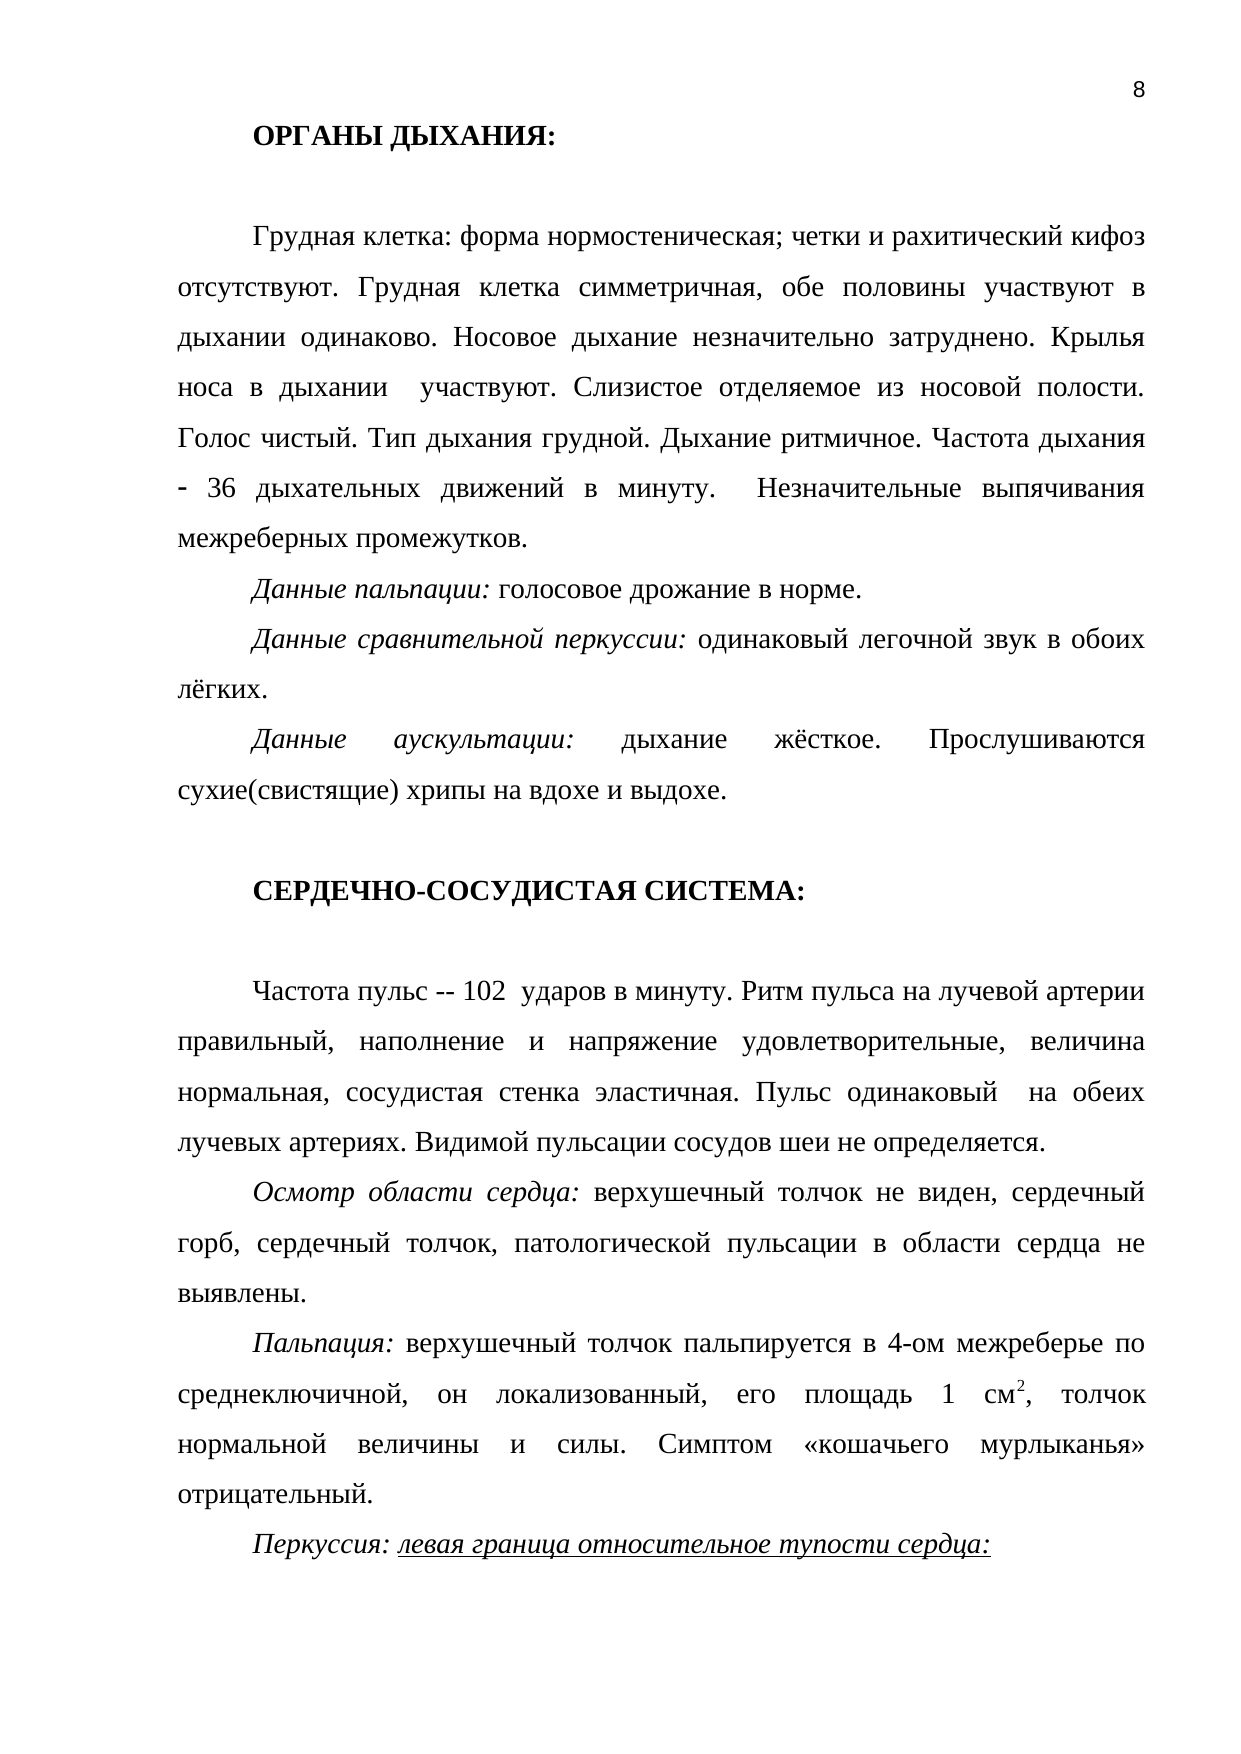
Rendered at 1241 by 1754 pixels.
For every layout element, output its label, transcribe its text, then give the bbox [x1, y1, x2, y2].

text Перкуссия: левая граница относительное тупости сердца: [177, 1527, 1146, 1560]
text Данные пальпации: голосовое дрожание в норме. [177, 571, 1146, 604]
text Грудная клетка: форма нормостеническая; четки и рахитический кифоз отсутствуют. Грудная клетка симметричная, обе половины участвуют в дыхании одинаково. Носовое дыхание незначительно затруднено. Крылья носа в дыхании участвуют. Слизистое отделяемое из носовой полости. Голос чистый. Тип дыхания грудной. Дыхание ритмичное. Частота дыхания 36 дыхательных движений в минуту. Незначительные выпячивания межреберных промежутков. [177, 219, 1146, 554]
text Данные сравнительной перкуссии: одинаковый легочной звук в обоих лёгких. [177, 621, 1146, 705]
text Данные аускультации: дыхание жёсткое. Прослушиваются сухие(свистящие) хрипы на вдохе и выдохе. [177, 722, 1146, 806]
text ОРГАНЫ ДЫХАНИЯ: [177, 118, 1146, 152]
text Частота пульс -- 102 ударов в минуту. Ритм пульса на лучевой артерии правильный, наполнение и напряжение удовлетворительные, величина нормальная, сосудистая стенка эластичная. Пульс одинаковый на обеих лучевых артериях. Видимой пульсации сосудов шеи не определяется. [177, 973, 1146, 1158]
text Пальпация: верхушечный толчок пальпируется в 4-ом межреберье по среднеключичной, он локализованный, его площадь 1 см2, толчок нормальной величины и силы. Симптом «кошачьего мурлыканья» отрицательный. [177, 1326, 1146, 1510]
text СЕРДЕЧНО-СОСУДИСТАЯ СИСТЕМА: [177, 873, 1146, 906]
text Осмотр области сердца: верхушечный толчок не виден, сердечный горб, сердечный толчок, патологической пульсации в области сердца не выявлены. [177, 1175, 1146, 1309]
